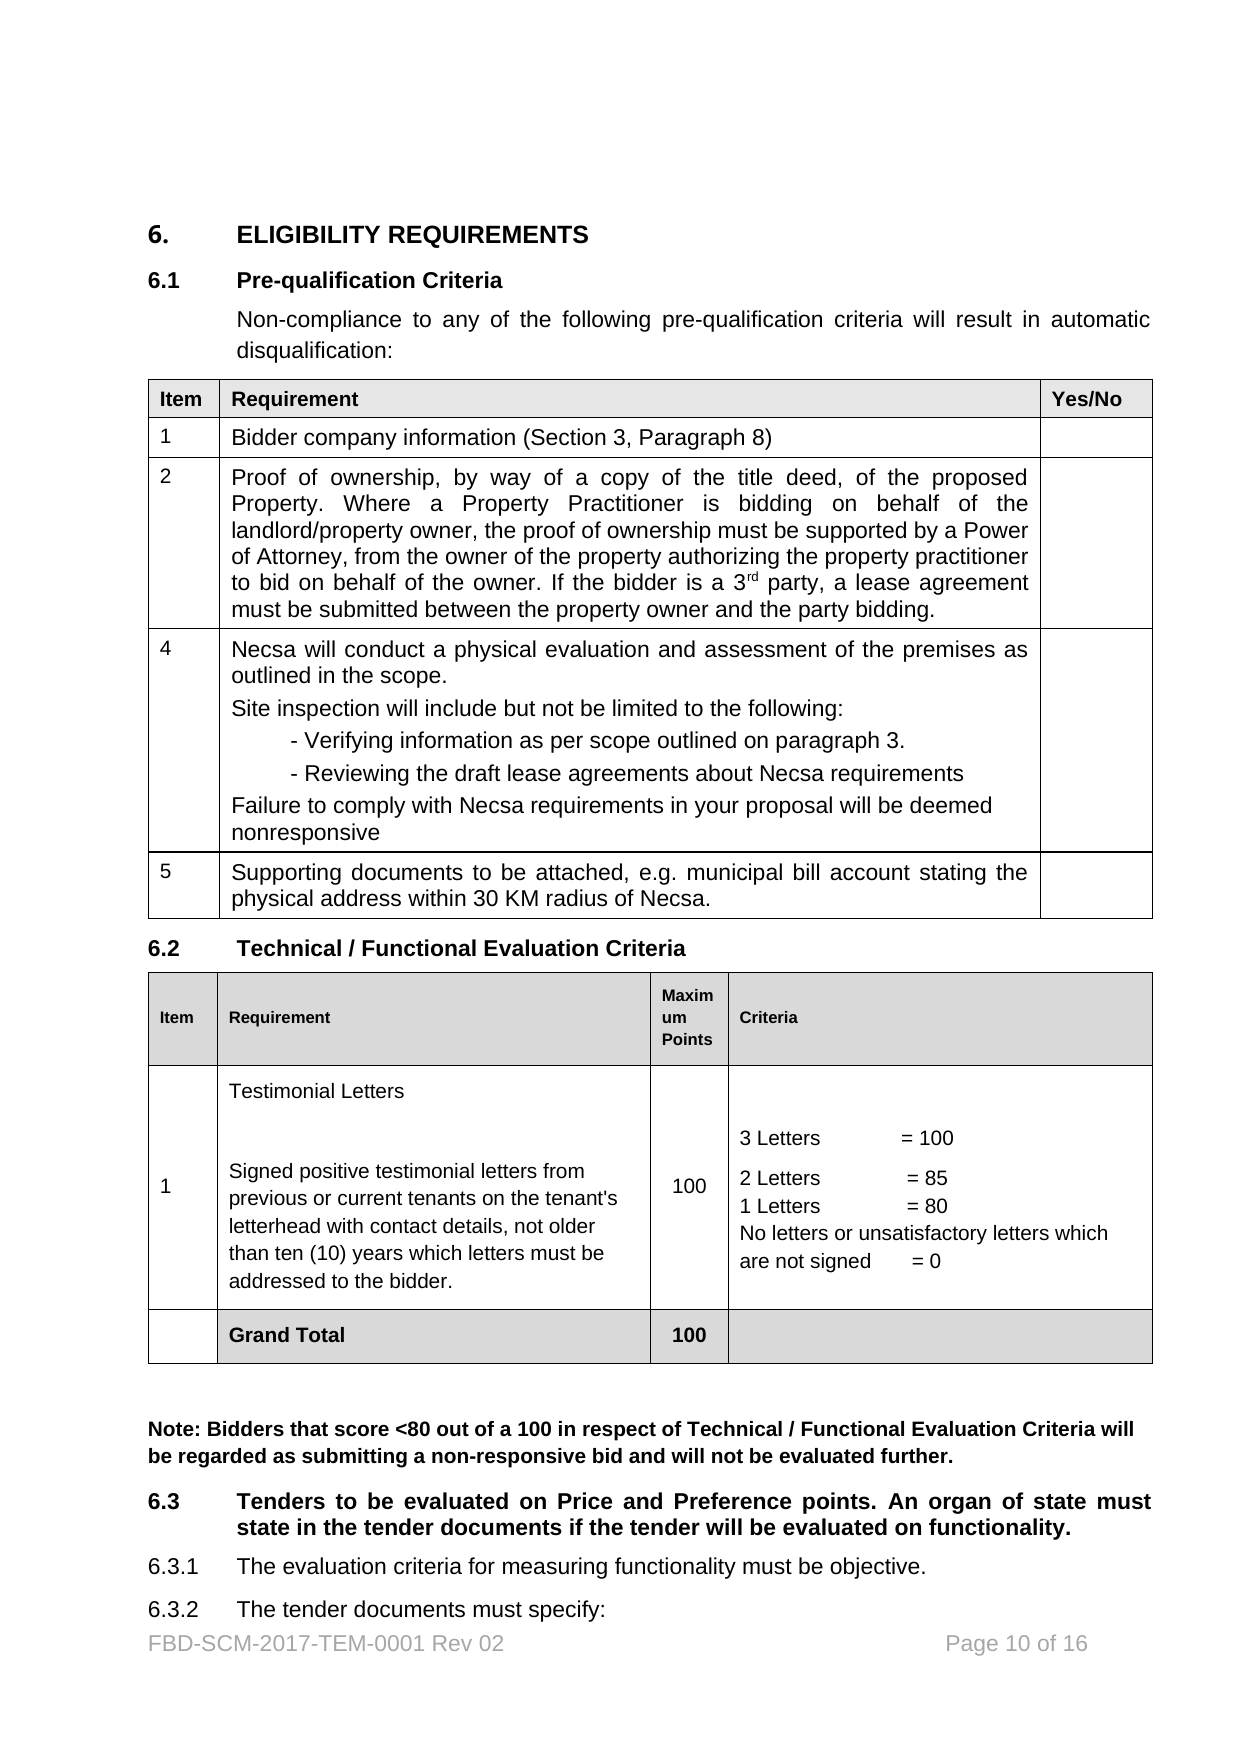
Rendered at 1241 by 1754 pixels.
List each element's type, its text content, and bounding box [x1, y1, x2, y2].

text Pre-qualification Criteria [148, 267, 1152, 294]
table_cell 4 [149, 629, 219, 851]
text Tenders to be evaluated on Price and Preference points. An organ of state must state in the tender documents if the tender will be evaluated on functionality. [148, 1488, 1152, 1541]
table_cell Bidder company information (Section 3, Paragraph 8) [220, 418, 1040, 457]
table_cell [729, 1310, 1152, 1363]
table_cell Supporting documents to be attached, e.g. municipal bill account stating the physical address within 30 KM radius of Necsa. [220, 853, 1040, 918]
table_cell Testimonial Letters Signed positive testimonial letters from previous or current tenants on the tenant's letterhead with contact details, not older than ten (10) years which letters must be addressed to the bidder. [218, 1066, 650, 1309]
table_cell 1 [149, 418, 219, 457]
text Non-compliance to any of the following pre-qualification criteria will result in automatic disqualification: [236, 306, 1152, 363]
table_cell 1 [149, 1066, 217, 1309]
table_cell Grand Total [218, 1310, 650, 1363]
table_cell [149, 1310, 217, 1363]
table_cell [1041, 458, 1152, 628]
table_cell Proof of ownership, by way of a copy of the title deed, of the proposed Property. Where a Property Practitioner is bidding on behalf of the landlord/property owner, the proof of ownership must be supported by a Power of Attorney, from the owner of the property authorizing the property practitioner to bid on behalf of the owner. If the bidder is a 3rd party, a lease agreement must be submitted between the property owner and the party bidding. [220, 458, 1040, 628]
text Note: Bidders that score <80 out of a 100 in respect of Technical / Functional Evaluation Criteria will be regarded as submitting a non-responsive bid and will not be evaluated further. [148, 1416, 1152, 1468]
table_header Requirement [218, 973, 650, 1065]
table_cell [1041, 629, 1152, 851]
table_header Criteria [729, 973, 1152, 1065]
table_cell [1041, 853, 1152, 918]
table_cell 100 [651, 1066, 728, 1309]
table_cell 5 [149, 853, 219, 918]
table_header Requirement [220, 380, 1040, 417]
list Eligibility Requirements [148, 217, 1152, 251]
table_cell [1041, 418, 1152, 457]
text The evaluation criteria for measuring functionality must be objective. [148, 1553, 1152, 1579]
table_header Maximum Points [651, 973, 728, 1065]
table_cell Necsa will conduct a physical evaluation and assessment of the premises as outlined in the scope. Site inspection will include but not be limited to the following: - Verifying information as per scope outlined on paragraph 3. - Reviewing the draft lease agreements about Necsa requirements Failure to comply with Necsa requirements in your proposal will be deemed nonresponsive [220, 629, 1040, 851]
table_header Yes/No [1041, 380, 1152, 417]
table_header Item [149, 380, 219, 417]
table_cell 2 [149, 458, 219, 628]
text The tender documents must specify: [148, 1596, 1152, 1622]
table_cell 3 Letters = 100 2 Letters = 85 1 Letters = 80 No letters or unsatisfactory letters which are not signed = 0 [729, 1066, 1152, 1309]
table_header Item [149, 973, 217, 1065]
table_cell 100 [651, 1310, 728, 1363]
text Technical / Functional Evaluation Criteria [148, 935, 1152, 962]
